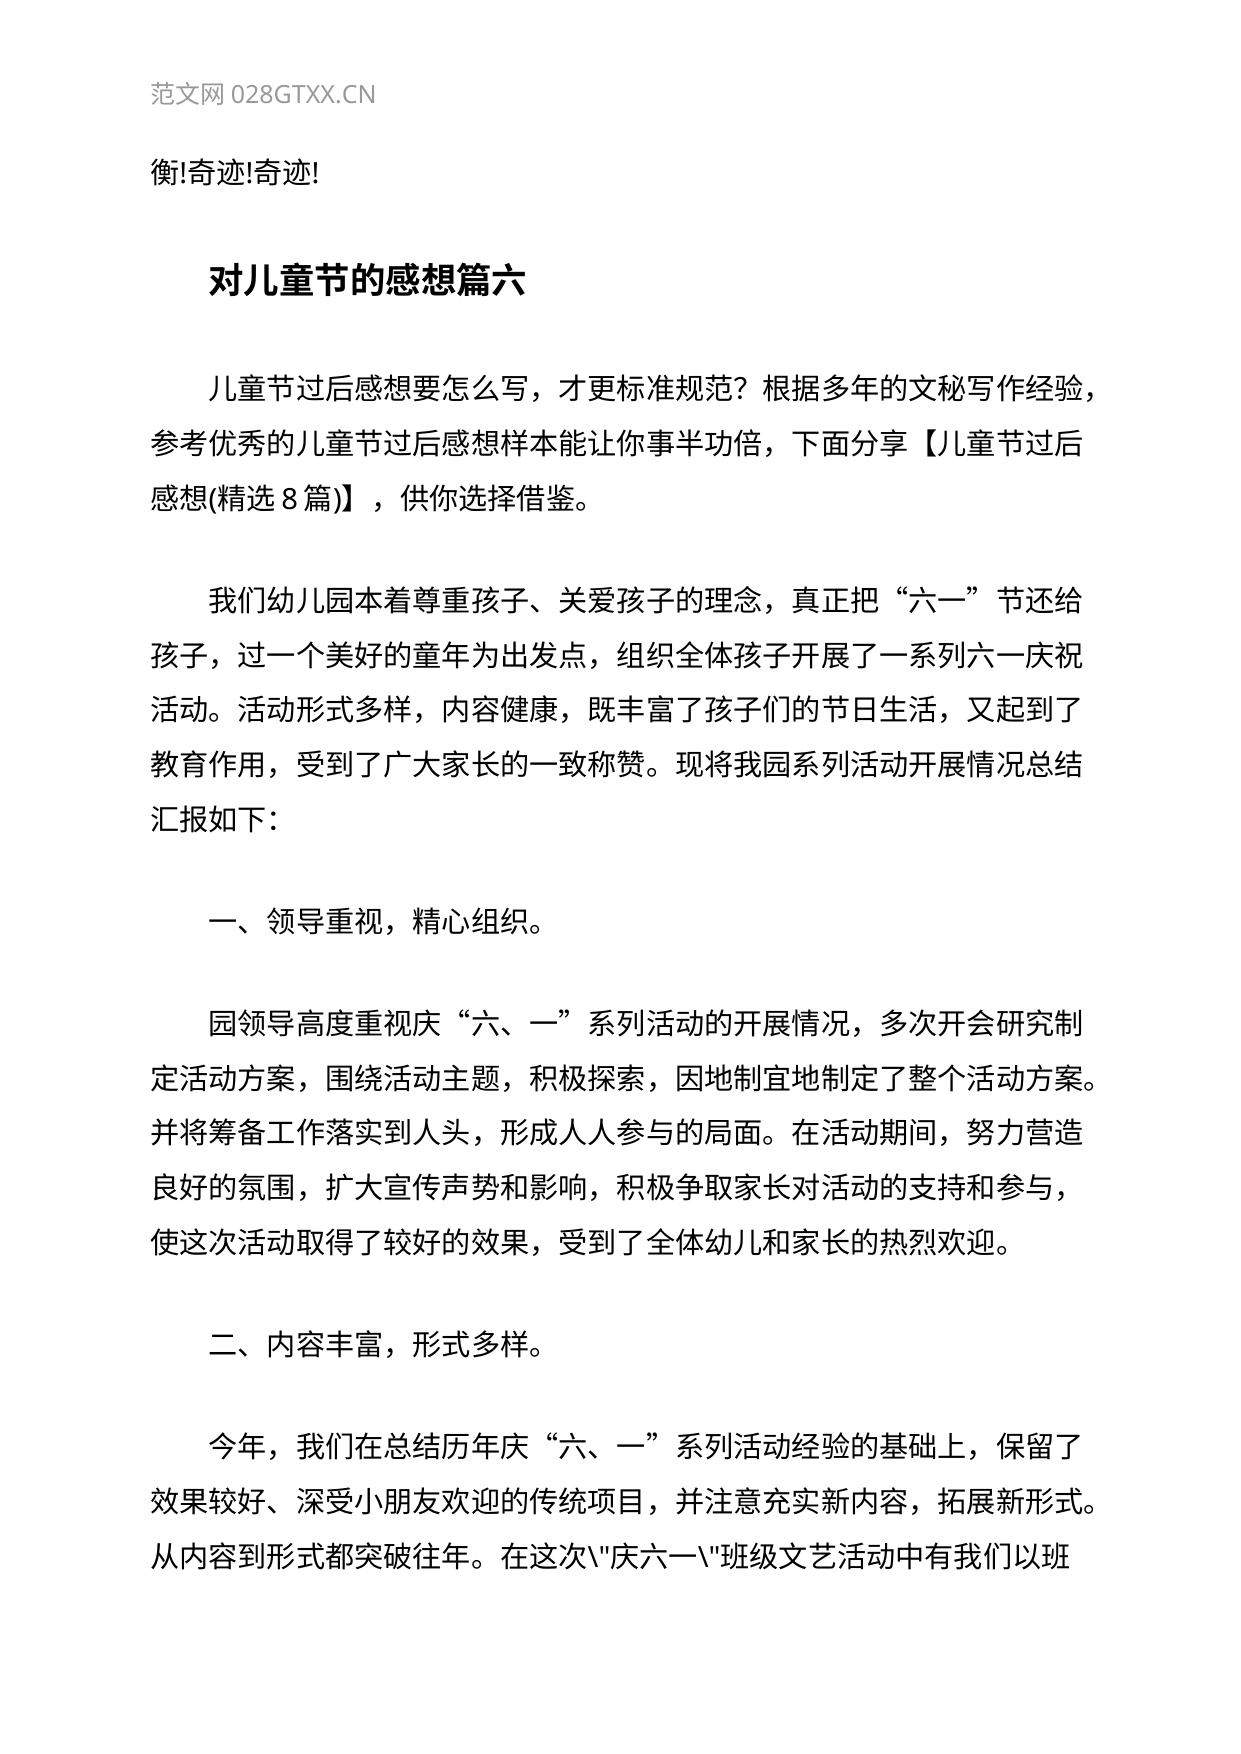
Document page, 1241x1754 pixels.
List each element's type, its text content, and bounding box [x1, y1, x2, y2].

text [150, 1423, 1090, 1576]
text 一、领导重视，精心组织。 [150, 898, 1090, 941]
text 我们幼儿园本着尊重孩子、关爱孩子的理念，真正把“六一”节还给孩子，过一个美好的童年为出发点，组织全体孩子开展了一系列六一庆祝活动。活动形式多样，内容健康，既丰富了孩子们的节日生活，又起到了教育作用，受到了广大家长的一致称赞。现将我园系列活动开展情况总结汇报如下： [150, 577, 1090, 839]
text 儿童节过后感想要怎么写，才更标准规范？根据多年的文秘写作经验，参考优秀的儿童节过后感想样本能让你事半功倍，下面分享【儿童节过后感想(精选8篇)】，供你选择借鉴。 [150, 365, 1090, 518]
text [150, 150, 1090, 192]
text 二、内容丰富，形式多样。 [150, 1322, 1090, 1364]
text 对儿童节的感想篇六 [150, 252, 1090, 303]
text 园领导高度重视庆“六、一”系列活动的开展情况，多次开会研究制定活动方案，围绕活动主题，积极探索，因地制宜地制定了整个活动方案。并将筹备工作落实到人头，形成人人参与的局面。在活动期间，努力营造良好的氛围，扩大宣传声势和影响，积极争取家长对活动的支持和参与，使这次活动取得了较好的效果，受到了全体幼儿和家长的热烈欢迎。 [150, 1000, 1090, 1262]
